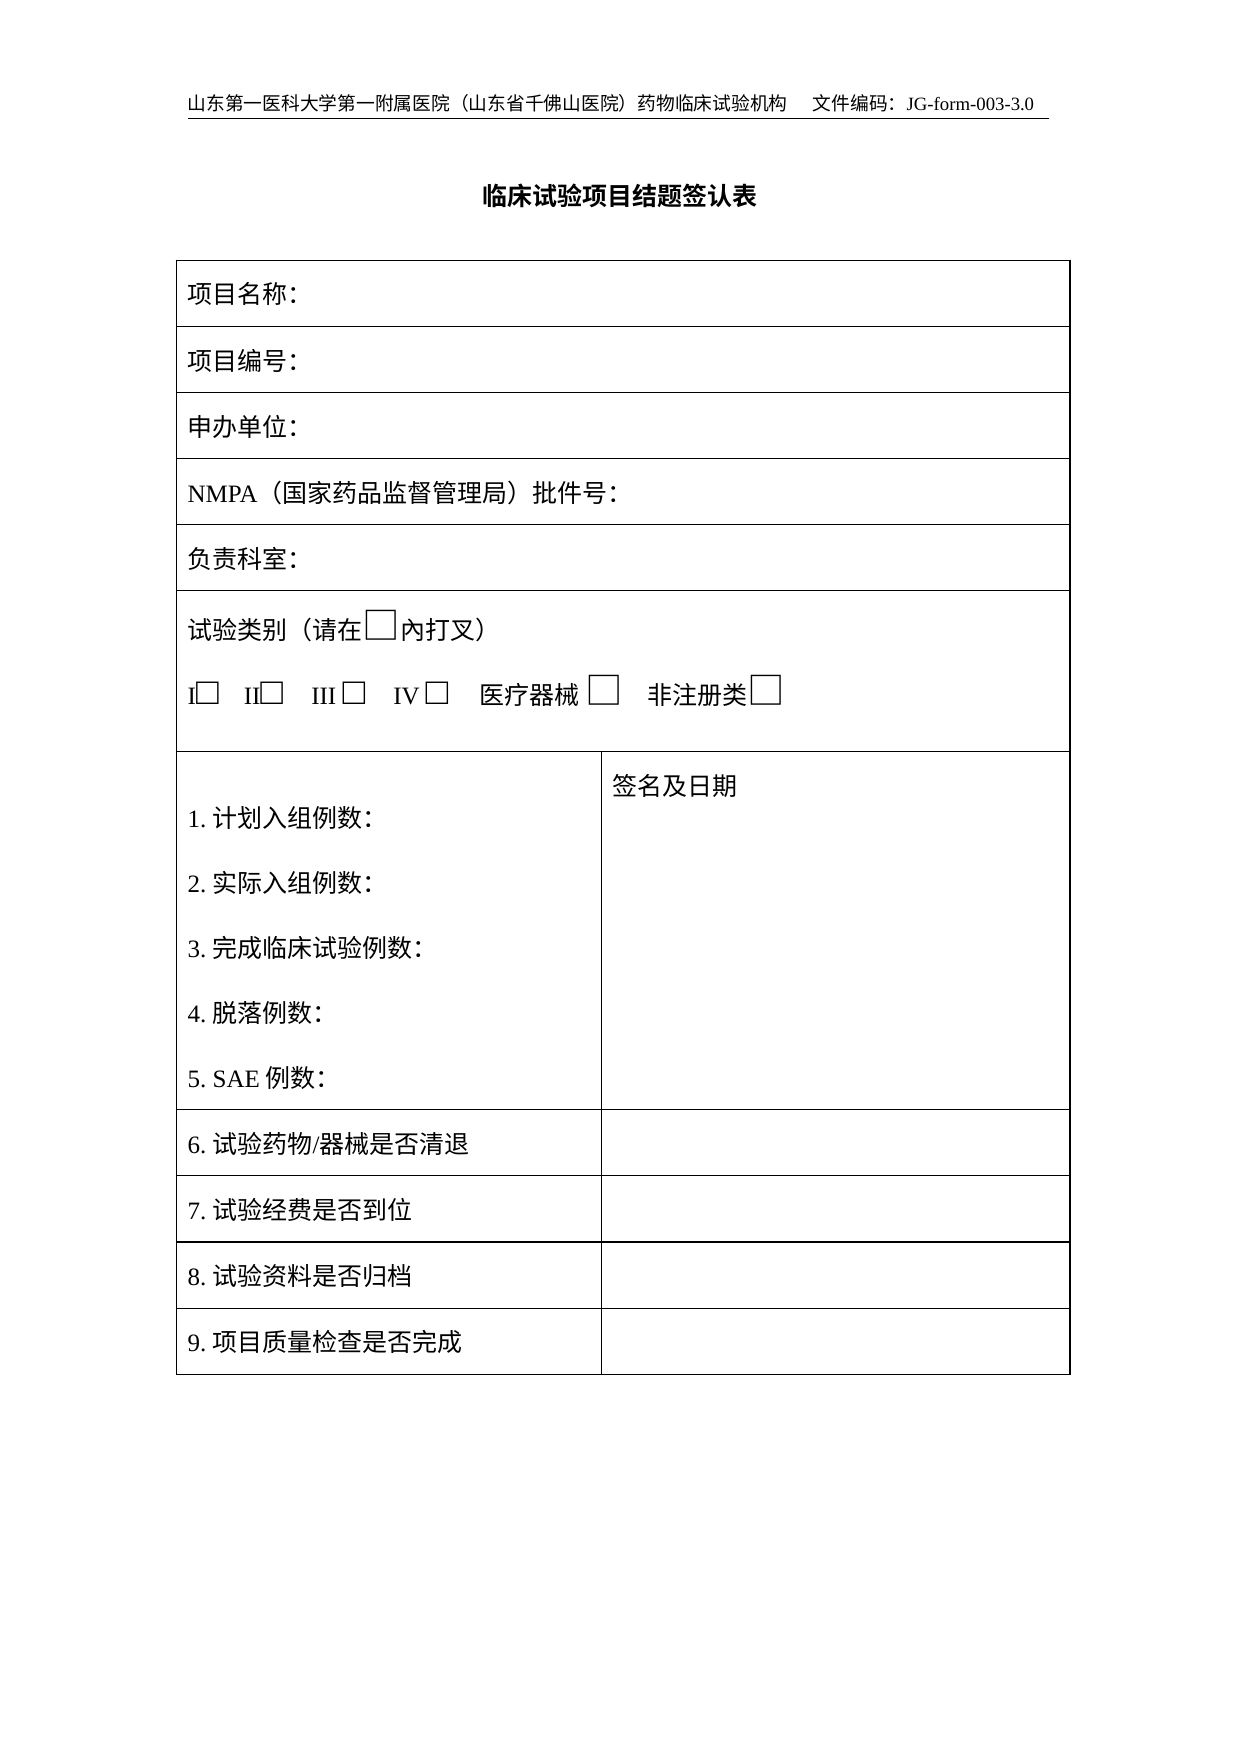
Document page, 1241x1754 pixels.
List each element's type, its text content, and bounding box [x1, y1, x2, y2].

table_cell NMPA（国家药品监督管理局）批件号： [177, 459, 1069, 524]
table_cell 负责科室： [177, 525, 1069, 590]
text 临床试验项目结题签认表 [187, 162, 1053, 227]
table_cell 7. 试验经费是否到位 [177, 1176, 601, 1241]
table_cell 6. 试验药物/器械是否清退 [177, 1110, 601, 1175]
table_cell [602, 1110, 1069, 1175]
table_cell [602, 1309, 1069, 1373]
table_cell 签名及日期 [602, 752, 1069, 1109]
table_cell 8. 试验资料是否归档 [177, 1243, 601, 1307]
table_cell [602, 1243, 1069, 1307]
table_cell 9. 项目质量检查是否完成 [177, 1309, 601, 1373]
table_cell 1. 计划入组例数： 2. 实际入组例数： 3. 完成临床试验例数： 4. 脱落例数： 5. SAE例数： [177, 752, 601, 1109]
table_cell 申办单位： [177, 393, 1069, 458]
table_cell 试验类别（请在□內打叉） I□ II□ III □ IV □ 医疗器械 □ 非注册类□ [177, 591, 1069, 751]
table_cell [602, 1176, 1069, 1241]
table_header 项目名称： [177, 261, 1069, 326]
table_cell 项目编号： [177, 327, 1069, 392]
